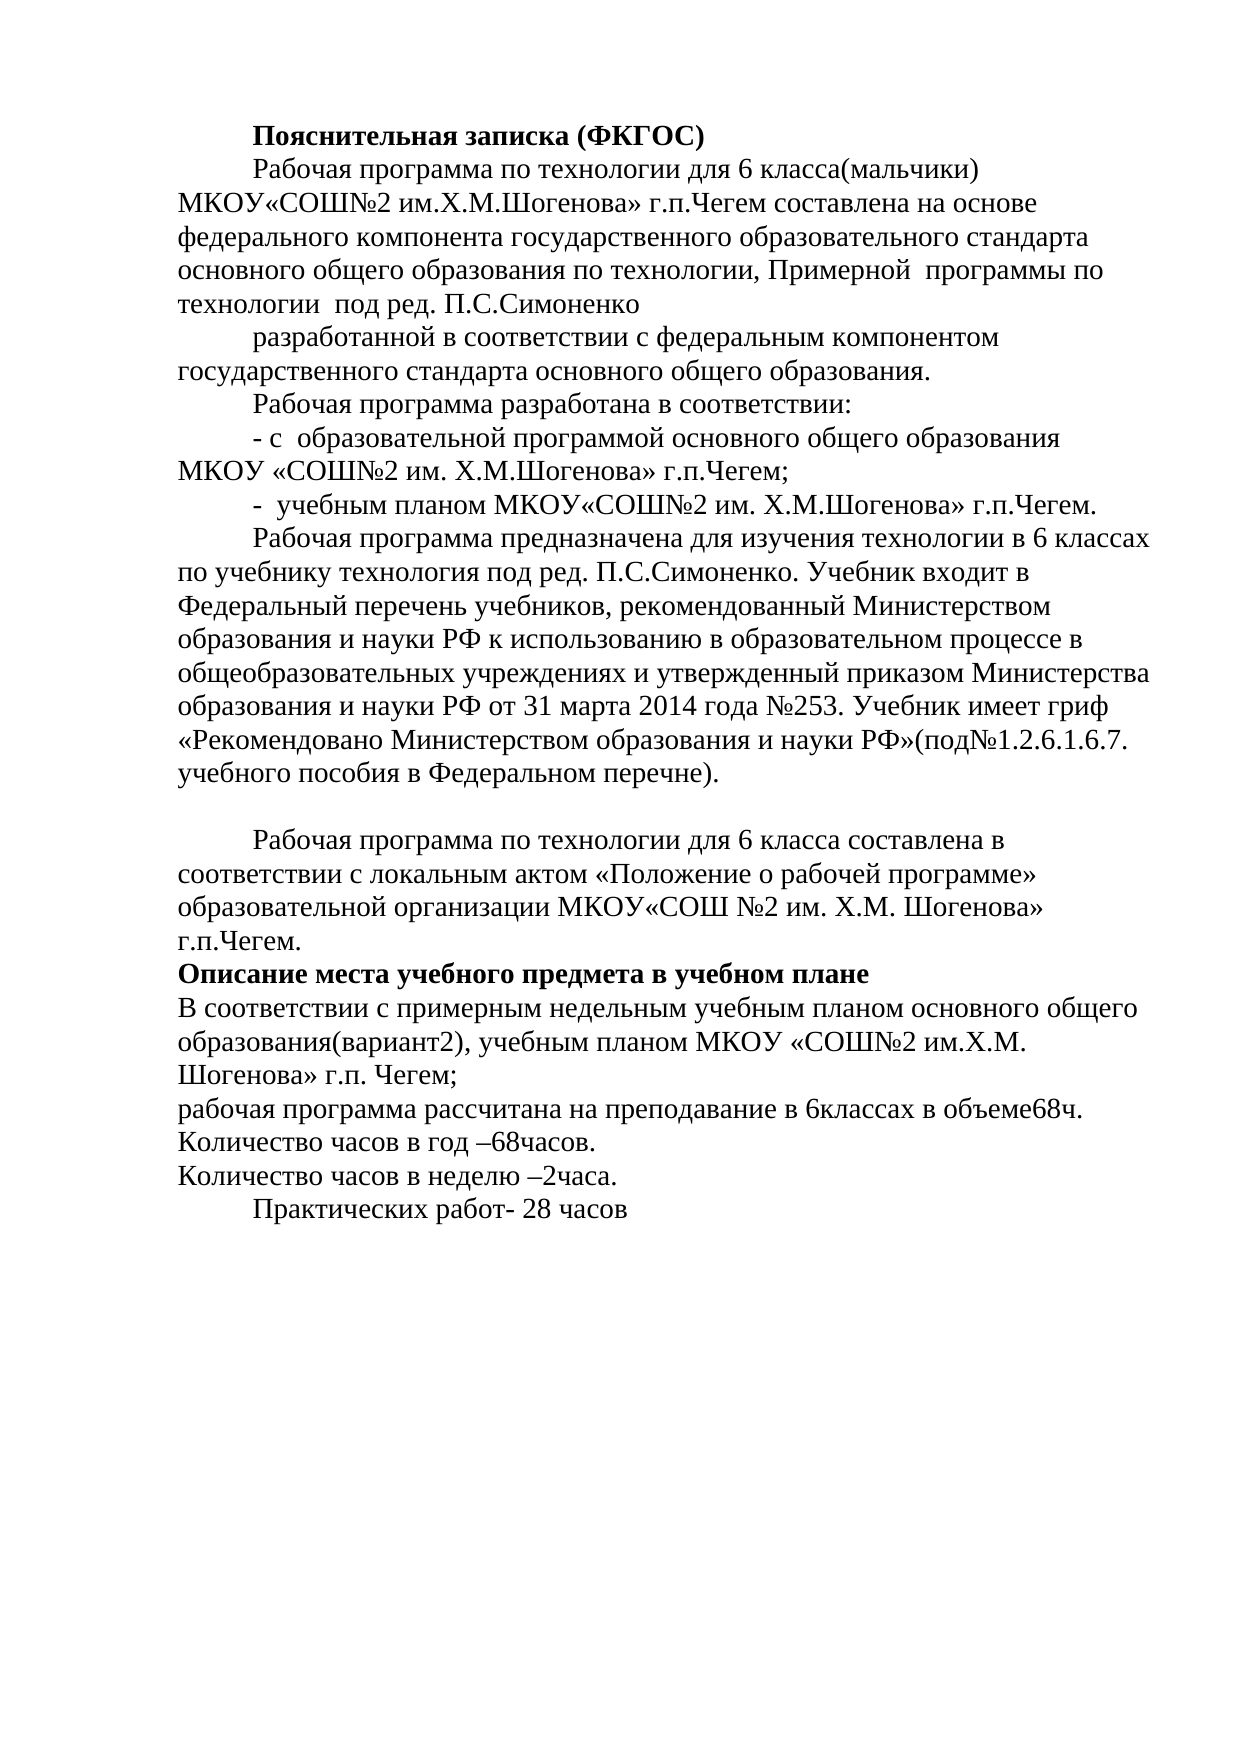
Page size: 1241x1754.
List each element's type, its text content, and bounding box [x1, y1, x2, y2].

text Описание места учебного предмета в учебном плане [177, 957, 1152, 990]
text Рабочая программа предназначена для изучения технологии в 6 классах по учебнику технология под ред. П.С.Симоненко. Учебник входит в Федеральный перечень учебников, рекомендованный Министерством образования и науки РФ к использованию в образовательном процессе в общеобразовательных учреждениях и утвержденный приказом Министерства образования и науки РФ от 31 марта 2014 года №253. Учебник имеет гриф «Рекомендовано Министерством образования и науки РФ»(под№1.2.6.1.6.7. учебного пособия в Федеральном перечне). [177, 521, 1152, 789]
text В соответствии с примерным недельным учебным планом основного общего образования(вариант2), учебным планом МКОУ «СОШ№2 им.Х.М. Шогенова» г.п. Чегем; [177, 990, 1152, 1091]
text - учебным планом МКОУ«СОШ№2 им. Х.М.Шогенова» г.п.Чегем. [177, 487, 1152, 521]
text Количество часов в неделю –2часа. [177, 1158, 1152, 1191]
text Рабочая программа разработана в соответствии: [177, 386, 1152, 420]
text Количество часов в год –68часов. [177, 1124, 1152, 1158]
text - с образовательной программой основного общего образования МКОУ «СОШ№2 им. Х.М.Шогенова» г.п.Чегем; [177, 420, 1152, 487]
text рабочая программа рассчитана на преподавание в 6классах в объеме68ч. [177, 1091, 1152, 1124]
text разработанной в соответствии с федеральным компонентом государственного стандарта основного общего образования. [177, 319, 1152, 386]
text Рабочая программа по технологии для 6 класса составлена в соответствии с локальным актом «Положение о рабочей программе» образовательной организации МКОУ«СОШ №2 им. Х.М. Шогенова» г.п.Чегем. [177, 822, 1152, 957]
text Рабочая программа по технологии для 6 класса(мальчики) МКОУ«СОШ№2 им.Х.М.Шогенова» г.п.Чегем составлена на основе федерального компонента государственного образовательного стандарта основного общего образования по технологии, Примерной программы по технологии под ред. П.С.Симоненко [177, 152, 1152, 319]
text Пояснительная записка (ФКГОС) [177, 118, 1152, 152]
text Практических работ- 28 часов [177, 1191, 1152, 1225]
